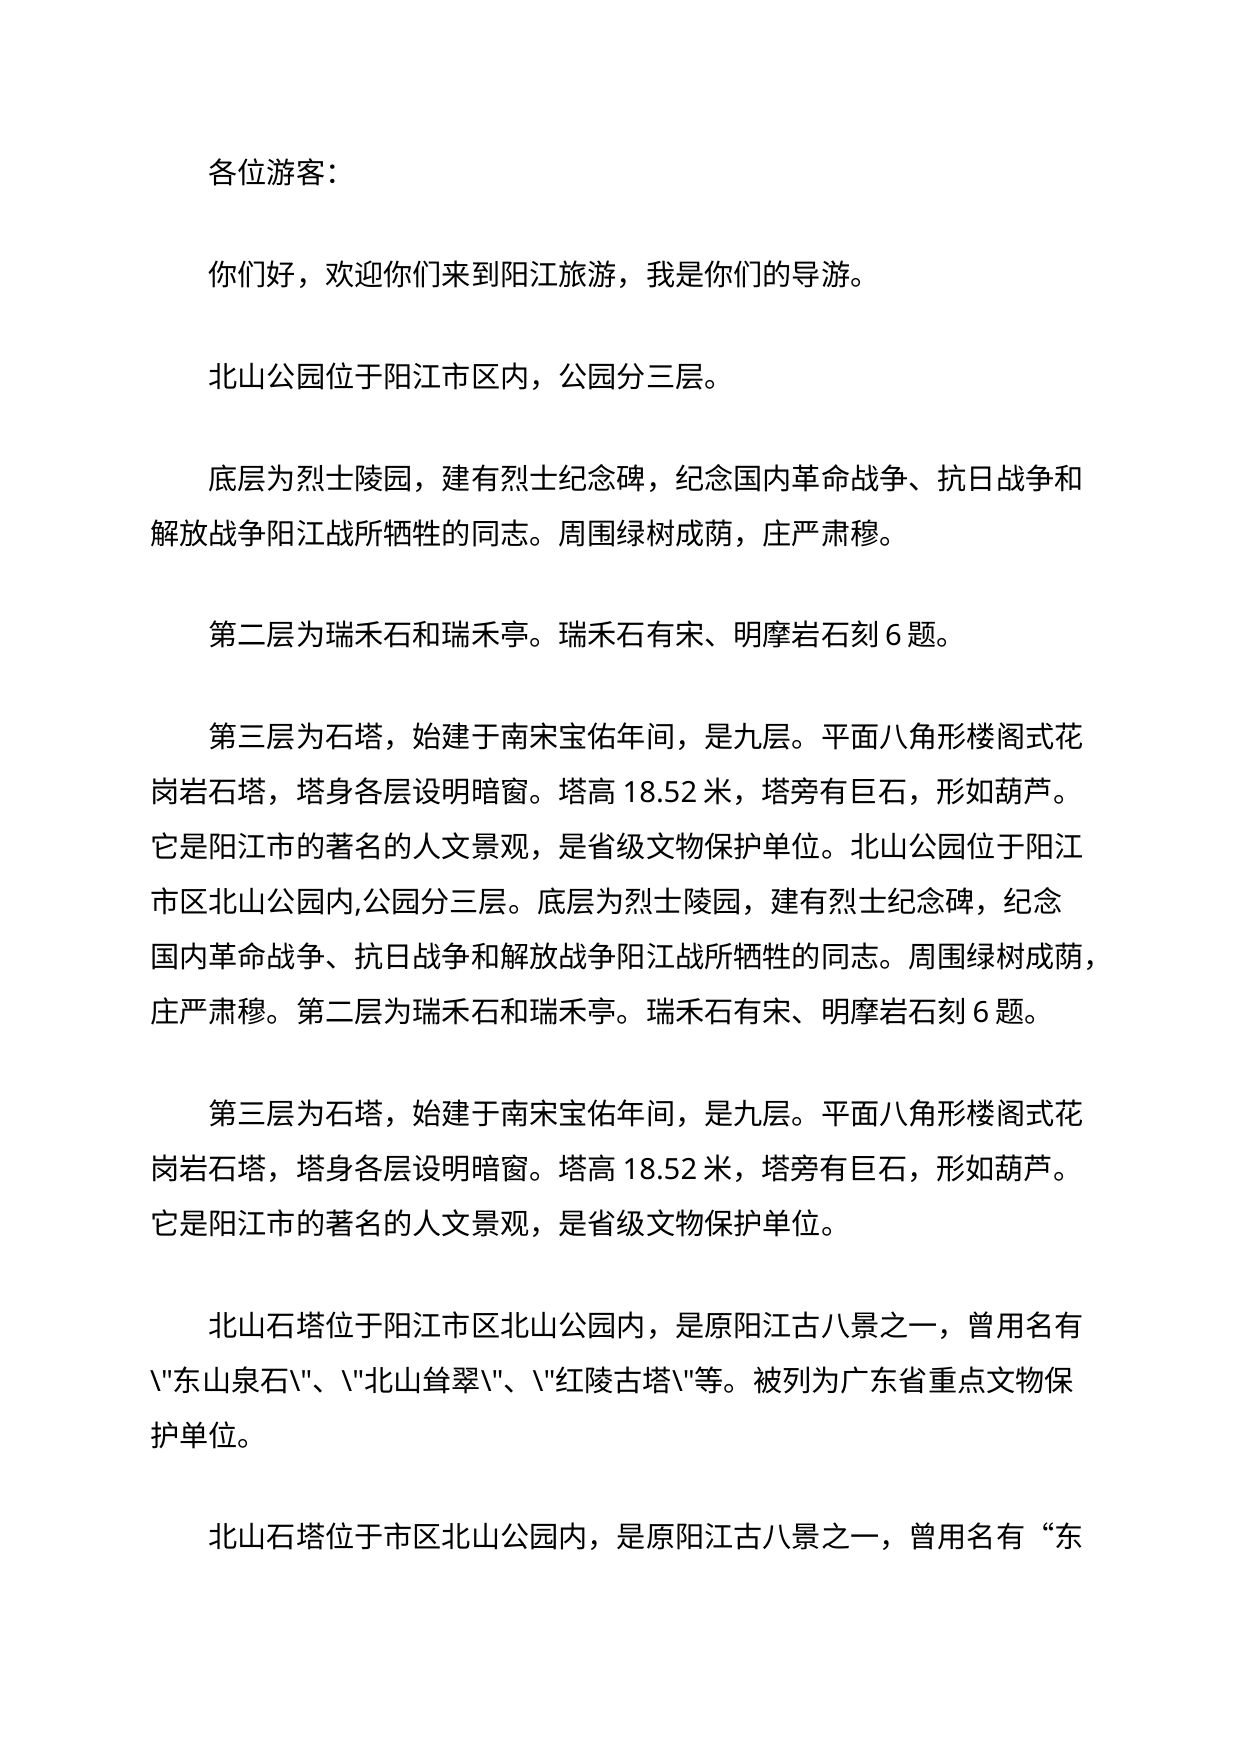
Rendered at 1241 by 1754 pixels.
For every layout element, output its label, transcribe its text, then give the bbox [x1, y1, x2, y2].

text 各位游客： [150, 150, 1090, 192]
text 第三层为石塔，始建于南宋宝佑年间，是九层。平面八角形楼阁式花岗岩石塔，塔身各层设明暗窗。塔高18.52米，塔旁有巨石，形如葫芦。它是阳江市的著名的人文景观，是省级文物保护单位。 [150, 1091, 1090, 1243]
text 北山石塔位于阳江市区北山公园内，是原阳江古八景之一，曾用名有\"东山泉石\"、\"北山耸翠\"、\"红陵古塔\"等。被列为广东省重点文物保护单位。 [150, 1302, 1090, 1454]
text 你们好，欢迎你们来到阳江旅游，我是你们的导游。 [150, 252, 1090, 294]
text 第二层为瑞禾石和瑞禾亭。瑞禾石有宋、明摩岩石刻6题。 [150, 612, 1090, 654]
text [150, 1514, 1090, 1556]
text 北山公园位于阳江市区内，公园分三层。 [150, 353, 1090, 396]
text 第三层为石塔，始建于南宋宝佑年间，是九层。平面八角形楼阁式花岗岩石塔，塔身各层设明暗窗。塔高18.52米，塔旁有巨石，形如葫芦。它是阳江市的著名的人文景观，是省级文物保护单位。北山公园位于阳江市区北山公园内,公园分三层。底层为烈士陵园，建有烈士纪念碑，纪念国内革命战争、抗日战争和解放战争阳江战所牺牲的同志。周围绿树成荫，庄严肃穆。第二层为瑞禾石和瑞禾亭。瑞禾石有宋、明摩岩石刻6题。 [150, 714, 1090, 1031]
text 底层为烈士陵园，建有烈士纪念碑，纪念国内革命战争、抗日战争和解放战争阳江战所牺牲的同志。周围绿树成荫，庄严肃穆。 [150, 455, 1090, 552]
